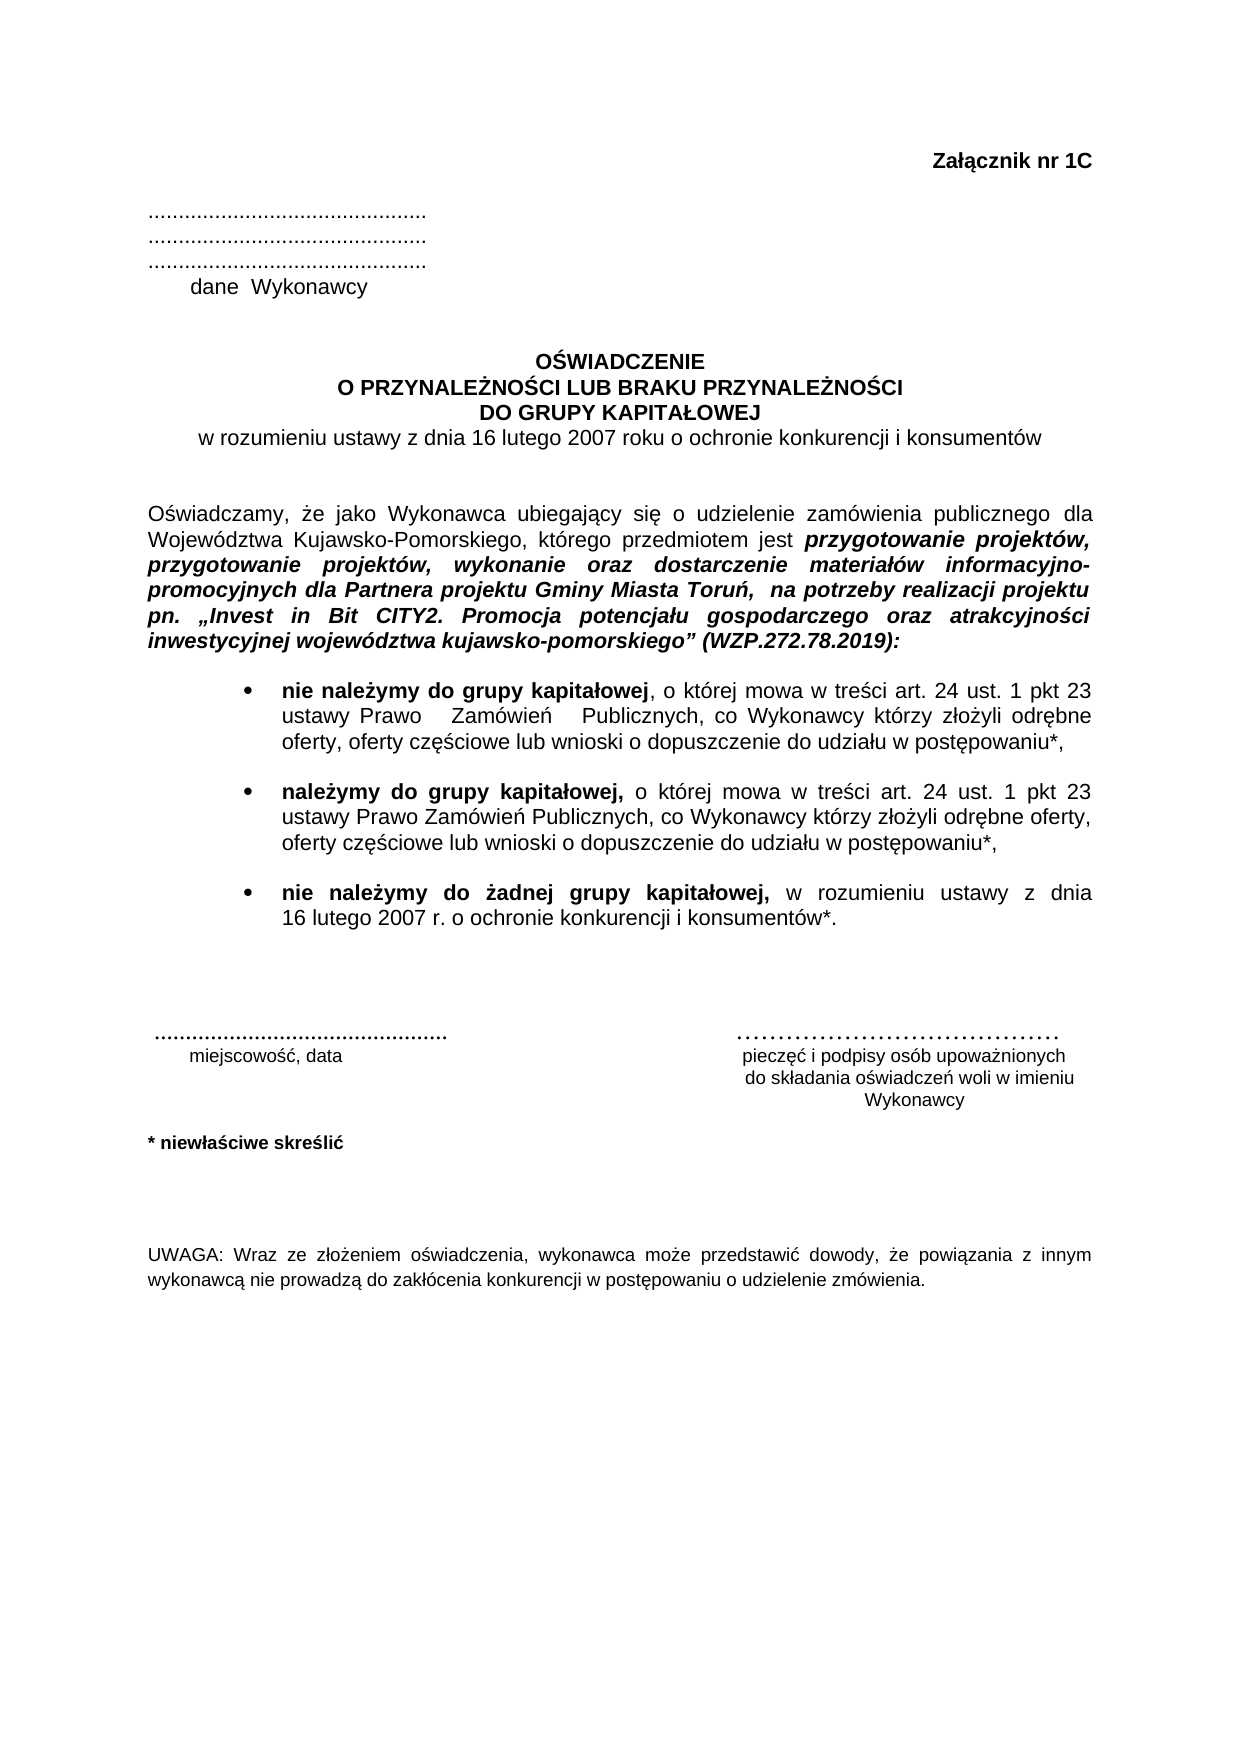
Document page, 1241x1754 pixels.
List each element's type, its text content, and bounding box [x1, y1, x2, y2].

text Oświadczamy, że jako Wykonawca ubiegający się o udzielenie zamówienia publicznego dla Województwa Kujawsko-Pomorskiego, którego przedmiotem jest przygotowanie projektów, przygotowanie projektów, wykonanie oraz dostarczenie materiałów informacyjno-promocyjnych dla Partnera projektu Gminy Miasta Toruń, na potrzeby realizacji projektu pn. „Invest in Bit CITY2. Promocja potencjału gospodarczego oraz atrakcyjności inwestycyjnej województwa kujawsko-pomorskiego” (WZP.272.78.2019): [148, 501, 1093, 653]
list nie należymy do grupy kapitałowej, o której mowa w treści art. 24 ust. 1 pkt 23 ustawy Prawo Zamówień Publicznych, co Wykonawcy którzy złożyli odrębne oferty, oferty częściowe lub wnioski o dopuszczenie do udziału w postępowaniu*, [244, 678, 1093, 754]
list .............................................. [148, 248, 1093, 274]
list Wykonawcy [148, 1088, 1093, 1110]
list należymy do grupy kapitałowej, o której mowa w treści art. 24 ust. 1 pkt 23 ustawy Prawo Zamówień Publicznych, co Wykonawcy którzy złożyli odrębne oferty, oferty częściowe lub wnioski o dopuszczenie do udziału w postępowaniu*, [244, 779, 1093, 854]
list OŚWIADCZENIE [148, 349, 1093, 374]
list * niewłaściwe skreślić [148, 1131, 1093, 1153]
text UWAGA: Wraz ze złożeniem oświadczenia, wykonawca może przedstawić dowody, że powiązania z innym wykonawcą nie prowadzą do zakłócenia konkurencji w postępowaniu o udzielenie zmówienia. [148, 1244, 1093, 1290]
list O PRZYNALEŻNOŚCI LUB BRAKU PRZYNALEŻNOŚCI [148, 374, 1093, 400]
list .............................................. [148, 198, 1093, 223]
list DO GRUPY KAPITAŁOWEJ [148, 400, 1093, 425]
list .............................................. [148, 223, 1093, 248]
list miejscowość, data pieczęć i podpisy osób upoważnionych [148, 1045, 1093, 1067]
list nie należymy do żadnej grupy kapitałowej, w rozumieniu ustawy z dnia 16 lutego 2007 r. o ochronie konkurencji i konsumentów*. [244, 880, 1093, 930]
list dane Wykonawcy [148, 274, 1093, 299]
list ............................................... ………………………………… [148, 1016, 1107, 1045]
list w rozumieniu ustawy z dnia 16 lutego 2007 roku o ochronie konkurencji i konsumentów [148, 425, 1093, 450]
list do składania oświadczeń woli w imieniu [148, 1067, 1093, 1088]
list Załącznik nr 1C [148, 148, 1093, 173]
